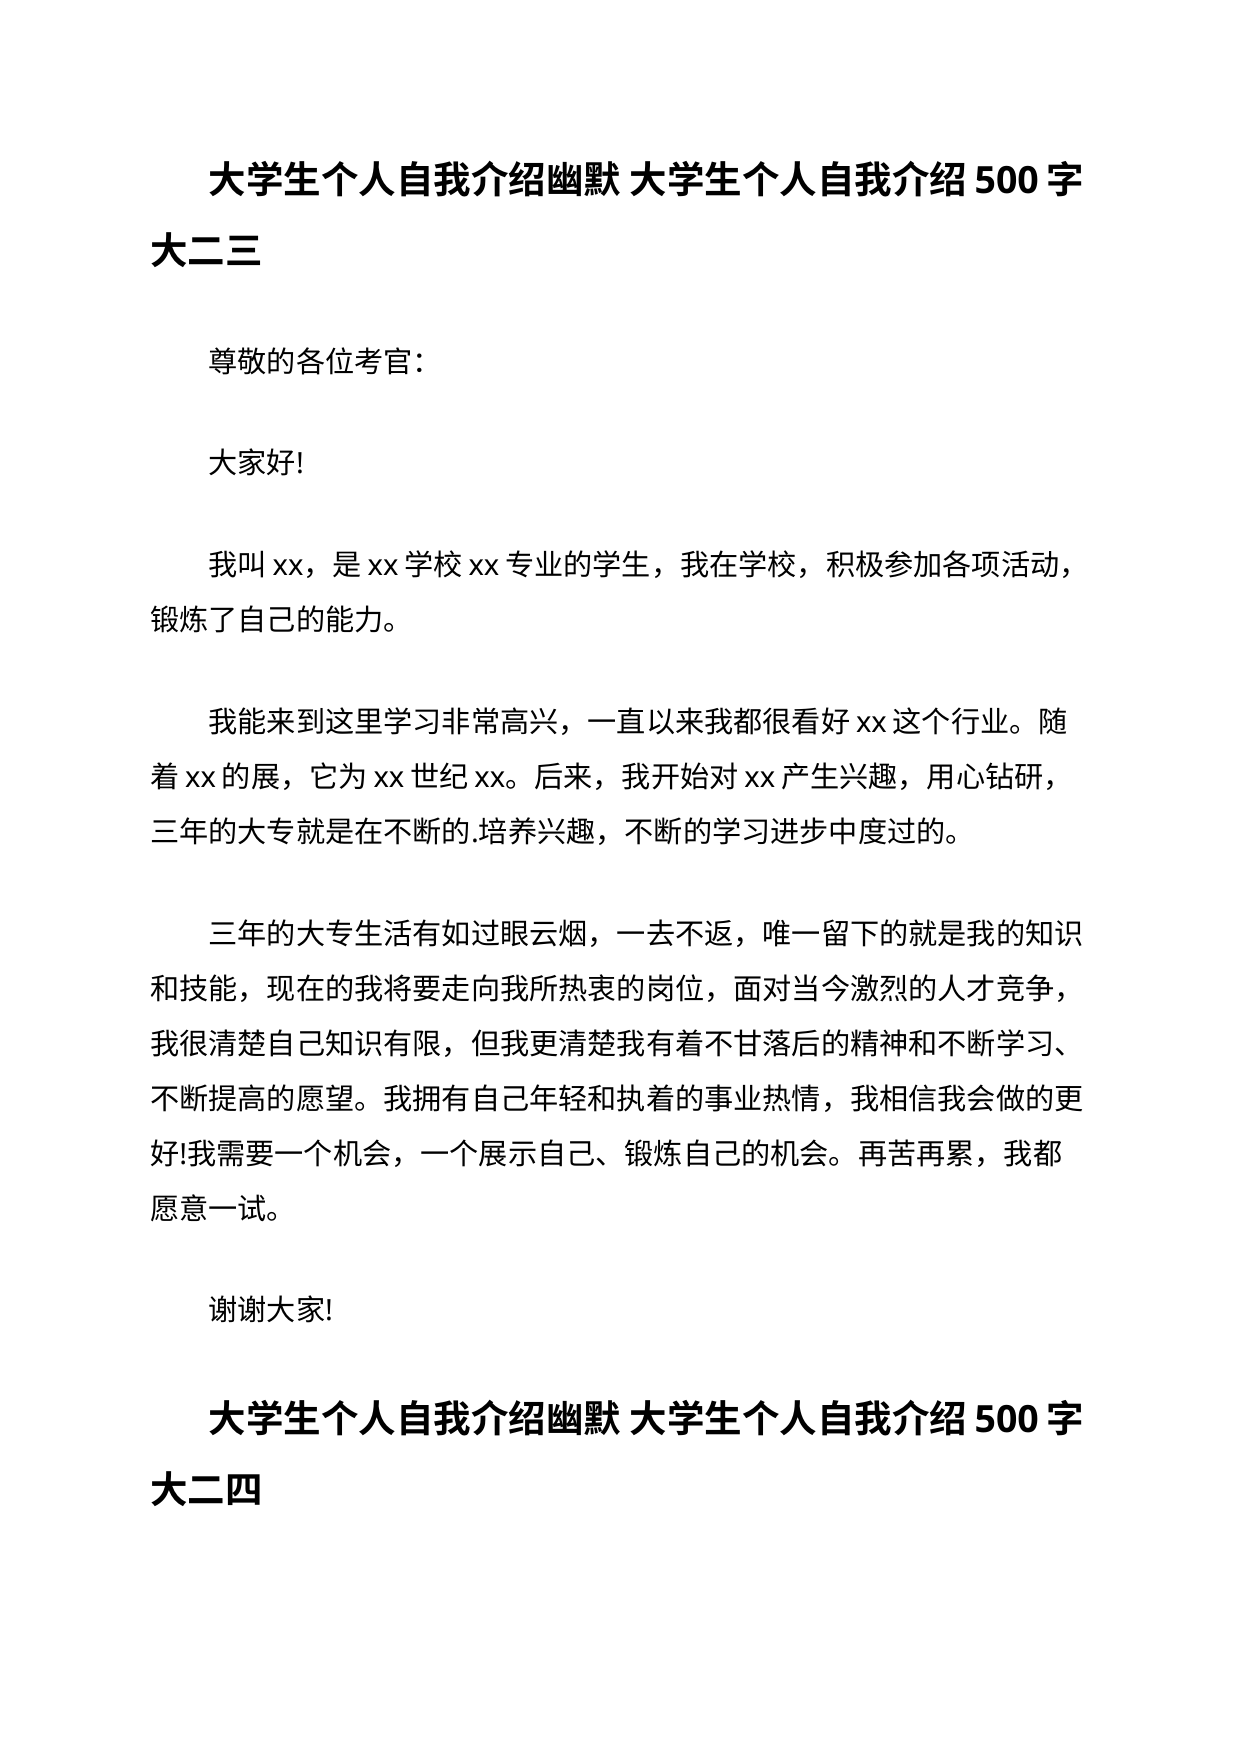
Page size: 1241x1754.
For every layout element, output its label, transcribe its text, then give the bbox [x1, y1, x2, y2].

text 我叫xx，是xx学校xx专业的学生，我在学校，积极参加各项活动，锻炼了自己的能力。 [150, 542, 1090, 639]
text 三年的大专生活有如过眼云烟，一去不返，唯一留下的就是我的知识和技能，现在的我将要走向我所热衷的岗位，面对当今激烈的人才竞争，我很清楚自己知识有限，但我更清楚我有着不甘落后的精神和不断学习、不断提高的愿望。我拥有自己年轻和执着的事业热情，我相信我会做的更好!我需要一个机会，一个展示自己、锻炼自己的机会。再苦再累，我都愿意一试。 [150, 911, 1090, 1227]
text 大家好! [150, 440, 1090, 482]
text 大学生个人自我介绍幽默 大学生个人自我介绍500字大二四 [150, 1389, 1090, 1514]
text 尊敬的各位考官： [150, 338, 1090, 380]
text 我能来到这里学习非常高兴，一直以来我都很看好xx这个行业。随着xx的展，它为xx世纪xx。后来，我开始对xx产生兴趣，用心钻研，三年的大专就是在不断的.培养兴趣，不断的学习进步中度过的。 [150, 699, 1090, 851]
text 谢谢大家! [150, 1287, 1090, 1329]
text 大学生个人自我介绍幽默 大学生个人自我介绍500字大二三 [150, 150, 1090, 275]
